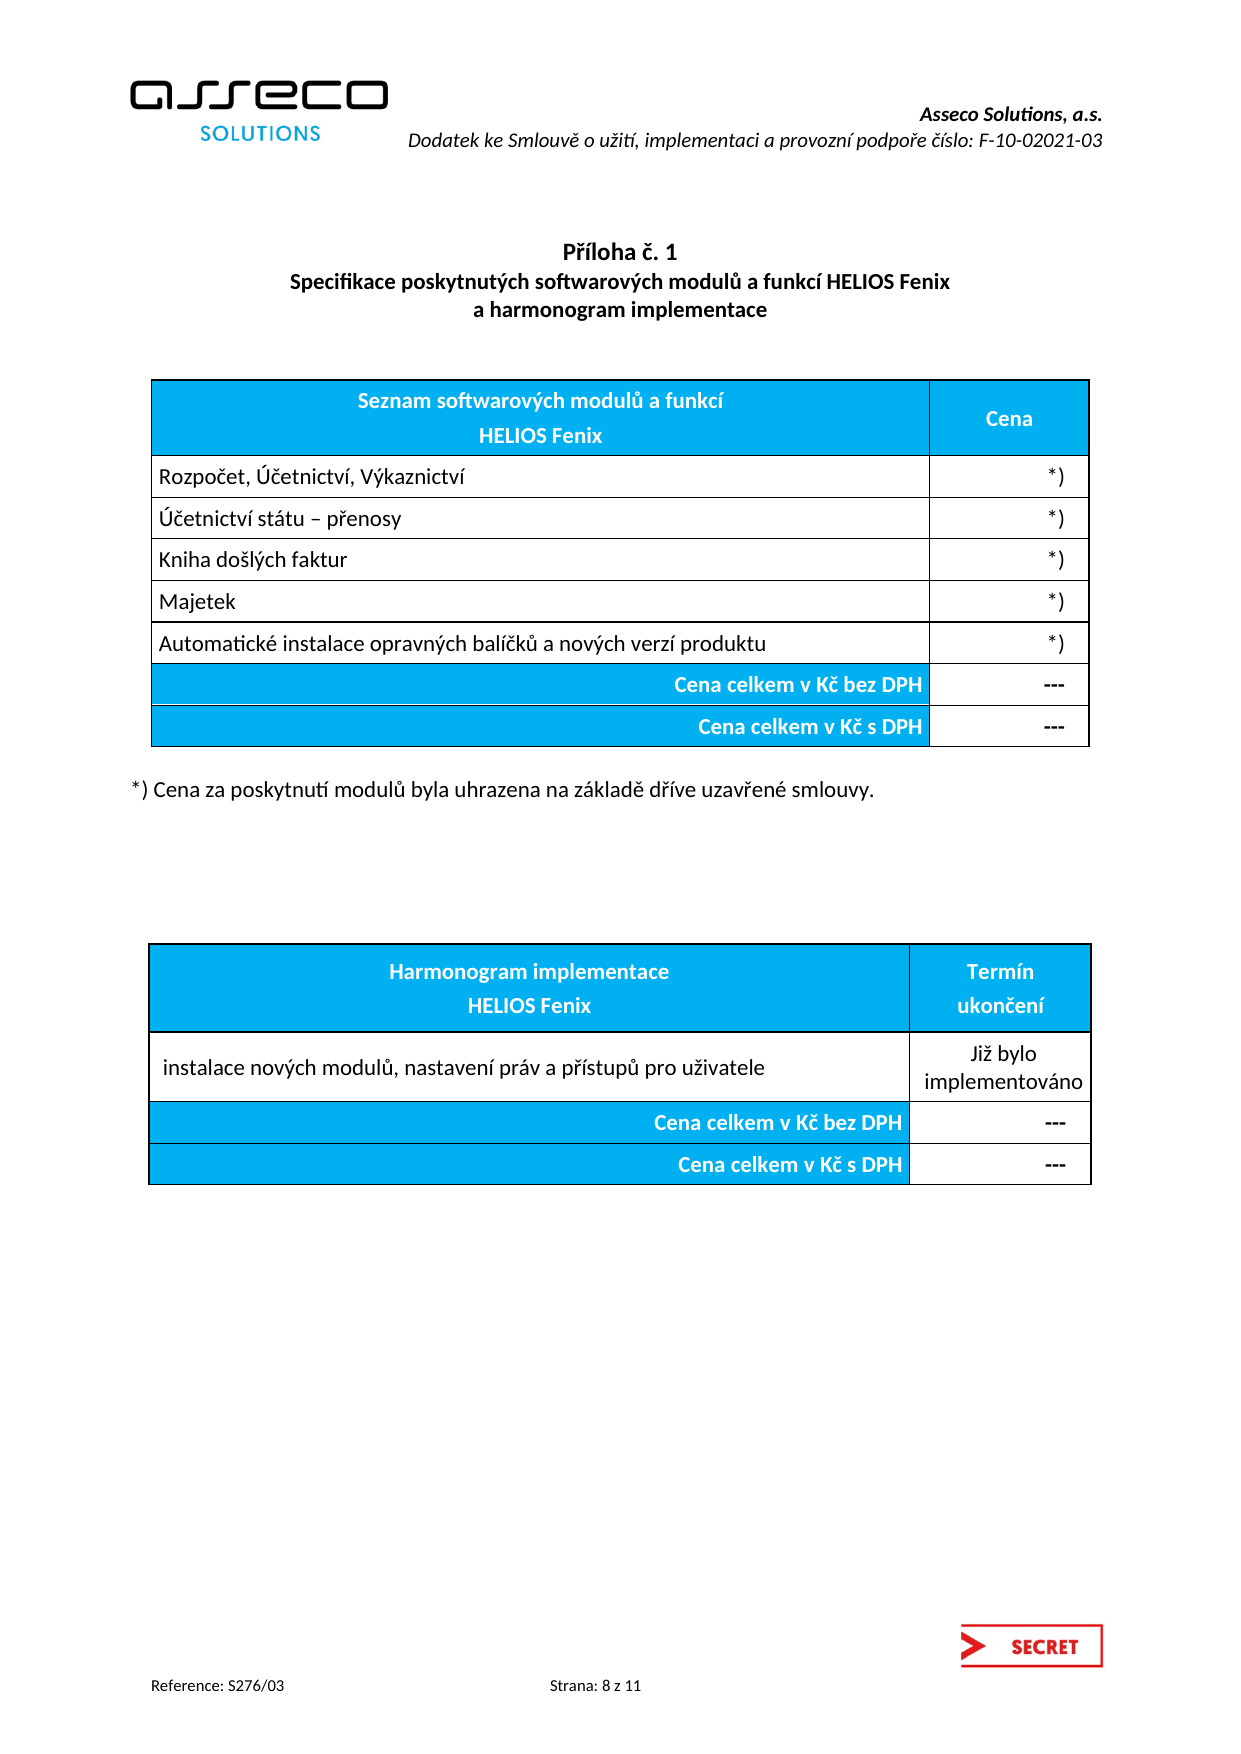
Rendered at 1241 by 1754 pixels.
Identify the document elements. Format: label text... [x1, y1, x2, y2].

picture [216, 128, 225, 138]
table_cell Automatické instalace opravných balíčků a nových verzí produktu [152, 623, 929, 663]
table_cell Rozpočet, Účetnictví, Výkaznictví [152, 456, 929, 497]
picture [279, 128, 288, 138]
table_header Harmonogram implementace HELIOS Fenix [150, 945, 909, 1031]
table_cell Majetek [152, 581, 929, 621]
title a harmonogram implementace [130, 295, 1110, 323]
table_cell Již bylo implementováno [910, 1033, 1090, 1101]
table_cell --- [930, 706, 1088, 746]
picture [961, 1616, 1111, 1676]
table_cell *) [930, 581, 1088, 621]
title Specifikace poskytnutých softwarových modulů a funkcí HELIOS Fenix [130, 267, 1110, 295]
table_cell Cena celkem v Kč s DPH [152, 706, 929, 746]
table_cell Cena celkem v Kč s DPH [150, 1144, 909, 1184]
text *) Cena za poskytnutí modulů byla uhrazena na základě dříve uzavřené smlouvy. [130, 775, 1110, 803]
table_header Seznam softwarových modulů a funkcí HELIOS Fenix [152, 381, 929, 455]
table_cell *) [930, 623, 1088, 663]
table_cell Cena celkem v Kč bez DPH [150, 1102, 909, 1143]
title Příloha č. 1 [130, 236, 1110, 267]
table_cell Kniha došlých faktur [152, 539, 929, 580]
table_cell *) [930, 539, 1088, 580]
table_header Cena [930, 381, 1088, 455]
table_cell *) [930, 498, 1088, 538]
table_cell --- [910, 1102, 1090, 1143]
table_cell --- [910, 1144, 1090, 1184]
table_cell Cena celkem v Kč bez DPH [152, 664, 929, 704]
table_cell Účetnictví státu – přenosy [152, 498, 929, 538]
table_cell --- [930, 664, 1088, 704]
table_cell instalace nových modulů, nastavení práv a přístupů pro uživatele [150, 1033, 909, 1101]
picture [130, 80, 388, 141]
picture [298, 133, 303, 141]
table_header Termín ukončení [910, 945, 1090, 1031]
table_cell *) [930, 456, 1088, 497]
